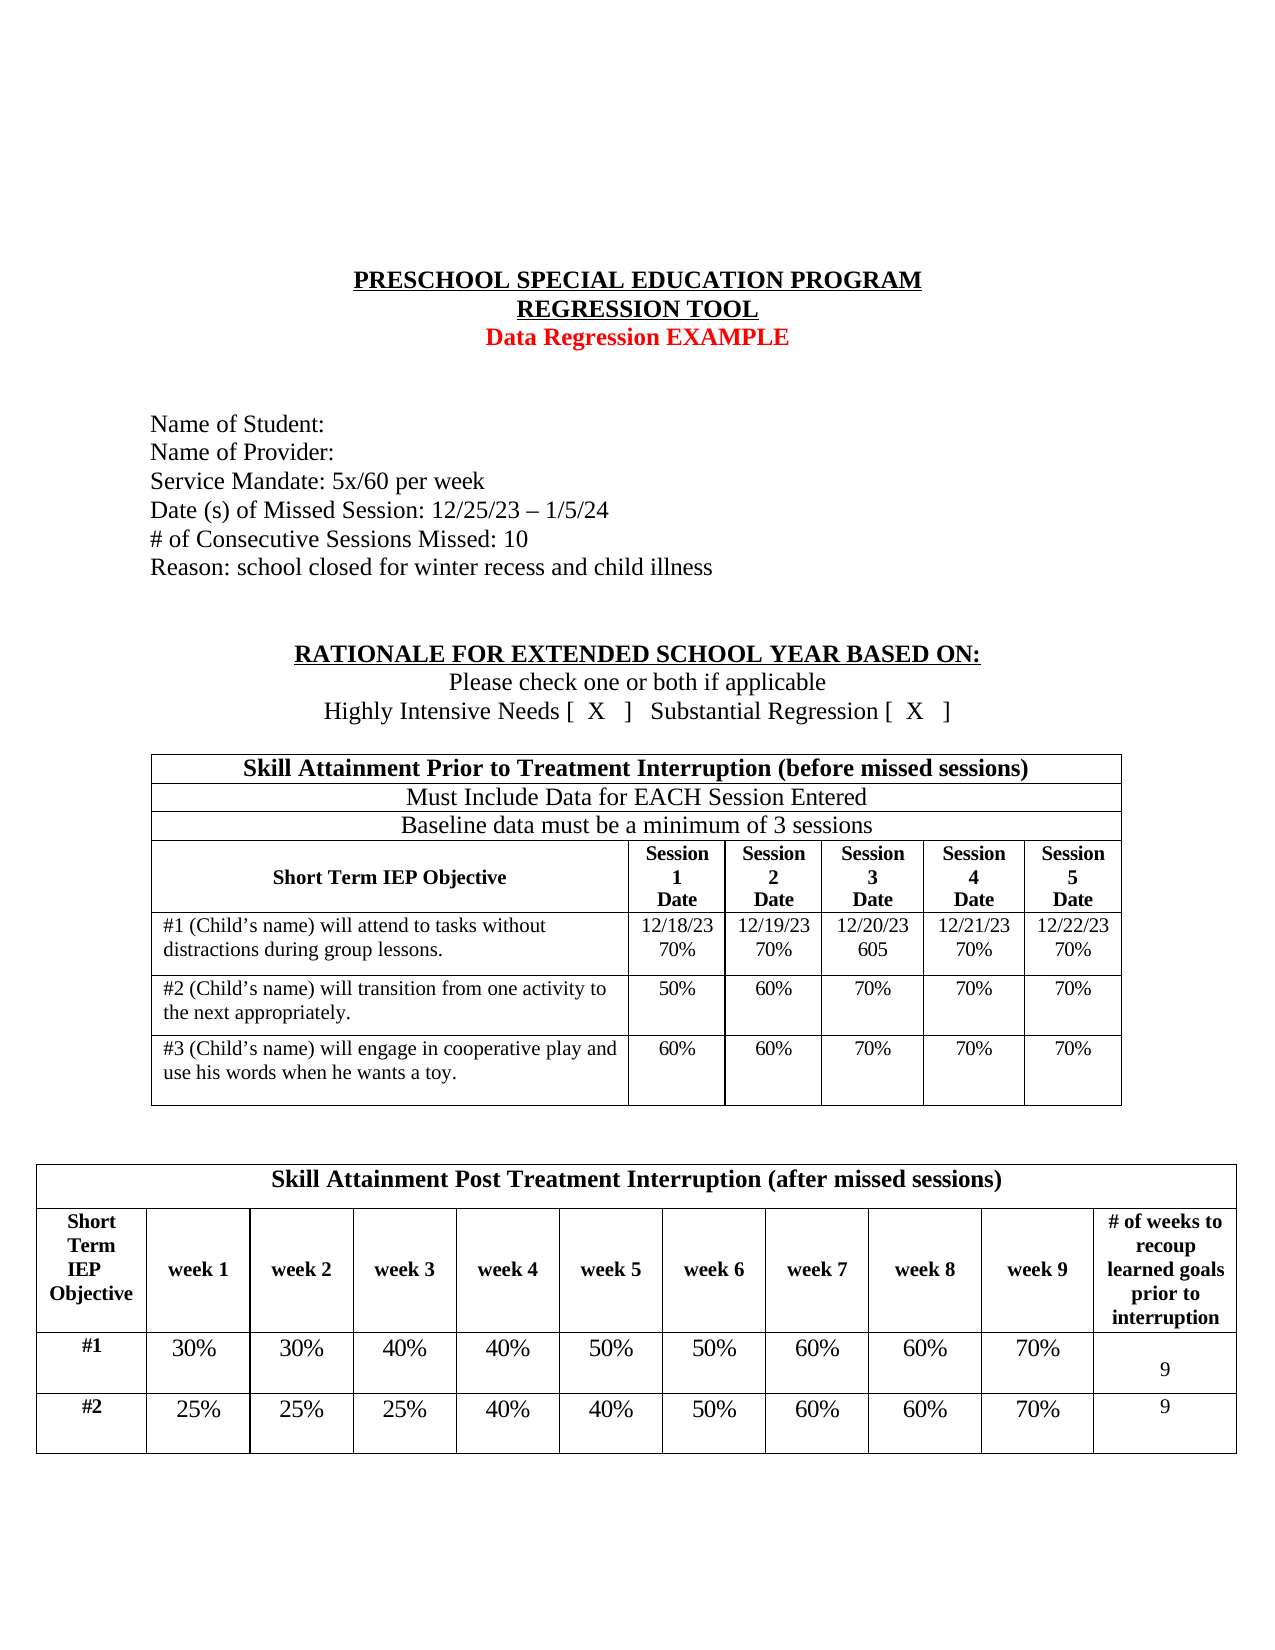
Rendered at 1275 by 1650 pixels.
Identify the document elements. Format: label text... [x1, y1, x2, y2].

text Service Mandate: 5x/60 per week [150, 466, 1250, 495]
table_cell 60% [629, 1036, 724, 1104]
table_cell 60% [726, 1036, 821, 1104]
table_header Skill Attainment Post Treatment Interruption (after missed sessions) [37, 1165, 1236, 1208]
table_cell #1 (Child’s name) will attend to tasks without distractions during group lessons. [152, 913, 628, 974]
table_cell 60% [869, 1394, 981, 1453]
table_cell 50% [629, 976, 724, 1035]
table_cell week 8 [869, 1209, 981, 1332]
table_cell week 4 [457, 1209, 559, 1332]
table_cell 25% [251, 1394, 353, 1453]
table_cell Short Term IEP Objective [37, 1209, 146, 1332]
table_cell # of weeks to recoup learned goals prior to interruption [1094, 1209, 1236, 1332]
table_cell Session 1 Date [629, 841, 724, 912]
subtitle Data Regression EXAMPLE [275, 322, 1000, 351]
table_cell Baseline data must be a minimum of 3 sessions [152, 812, 1121, 840]
table_cell 40% [457, 1394, 559, 1453]
table_cell 30% [147, 1333, 249, 1393]
text Name of Student: [150, 409, 1250, 437]
table_cell 50% [663, 1333, 765, 1393]
table_cell 30% [251, 1333, 353, 1393]
text Please check one or both if applicable [275, 667, 1000, 696]
table_cell week 5 [560, 1209, 662, 1332]
table_cell 70% [1025, 976, 1121, 1035]
table_cell Session 4 Date [924, 841, 1024, 912]
text Name of Provider: [150, 437, 1250, 466]
table_cell 25% [147, 1394, 249, 1453]
table_cell Session 2 Date [726, 841, 821, 912]
table_cell Session 3 Date [822, 841, 923, 912]
table_header Skill Attainment Prior to Treatment Interruption (before missed sessions) [152, 755, 1121, 783]
table_cell 40% [457, 1333, 559, 1393]
table_cell 70% [982, 1394, 1093, 1453]
table_cell 70% [924, 976, 1024, 1035]
table_cell 12/20/23 605 [822, 913, 923, 974]
table_cell 12/22/23 70% [1025, 913, 1121, 974]
table_cell 12/18/23 70% [629, 913, 724, 974]
table_cell 60% [766, 1333, 868, 1393]
table_cell 50% [663, 1394, 765, 1453]
subtitle RATIONALE FOR EXTENDED SCHOOL YEAR BASED ON: [275, 639, 1000, 667]
table_cell Session 5 Date [1025, 841, 1121, 912]
table_cell 40% [354, 1333, 456, 1393]
table_cell 12/21/23 70% [924, 913, 1024, 974]
table_cell 12/19/23 70% [726, 913, 821, 974]
table_cell week 9 [982, 1209, 1093, 1332]
table_cell Must Include Data for EACH Session Entered [152, 784, 1121, 811]
table_cell 9 [1094, 1333, 1236, 1393]
table_cell 60% [766, 1394, 868, 1453]
table_cell #2 (Child’s name) will transition from one activity to the next appropriately. [152, 976, 628, 1035]
table_cell 70% [822, 976, 923, 1035]
table_cell #2 [37, 1394, 146, 1453]
table_cell 70% [982, 1333, 1093, 1393]
table_cell week 7 [766, 1209, 868, 1332]
text Reason: school closed for winter recess and child illness [150, 552, 1250, 581]
table_cell #1 [37, 1333, 146, 1393]
table_cell 70% [1025, 1036, 1121, 1104]
table_cell 50% [560, 1333, 662, 1393]
table_cell week 6 [663, 1209, 765, 1332]
table_cell #3 (Child’s name) will engage in cooperative play and use his words when he wants a toy. [152, 1036, 628, 1104]
table_cell 25% [354, 1394, 456, 1453]
text Date (s) of Missed Session: 12/25/23 – 1/5/24 # of Consecutive Sessions Missed: 10 [150, 495, 615, 552]
subtitle PRESCHOOL SPECIAL EDUCATION PROGRAM REGRESSION TOOL [275, 265, 1000, 322]
table_cell week 3 [354, 1209, 456, 1332]
table_cell 60% [869, 1333, 981, 1393]
table_cell 70% [822, 1036, 923, 1104]
table_cell 9 [1094, 1394, 1236, 1453]
table_cell 60% [726, 976, 821, 1035]
table_cell 40% [560, 1394, 662, 1453]
table_cell Short Term IEP Objective [152, 841, 628, 912]
table_cell week 2 [251, 1209, 353, 1332]
table_cell week 1 [147, 1209, 249, 1332]
table_cell 70% [924, 1036, 1024, 1104]
text Highly Intensive Needs [ X ] Substantial Regression [ X ] [275, 696, 1000, 725]
